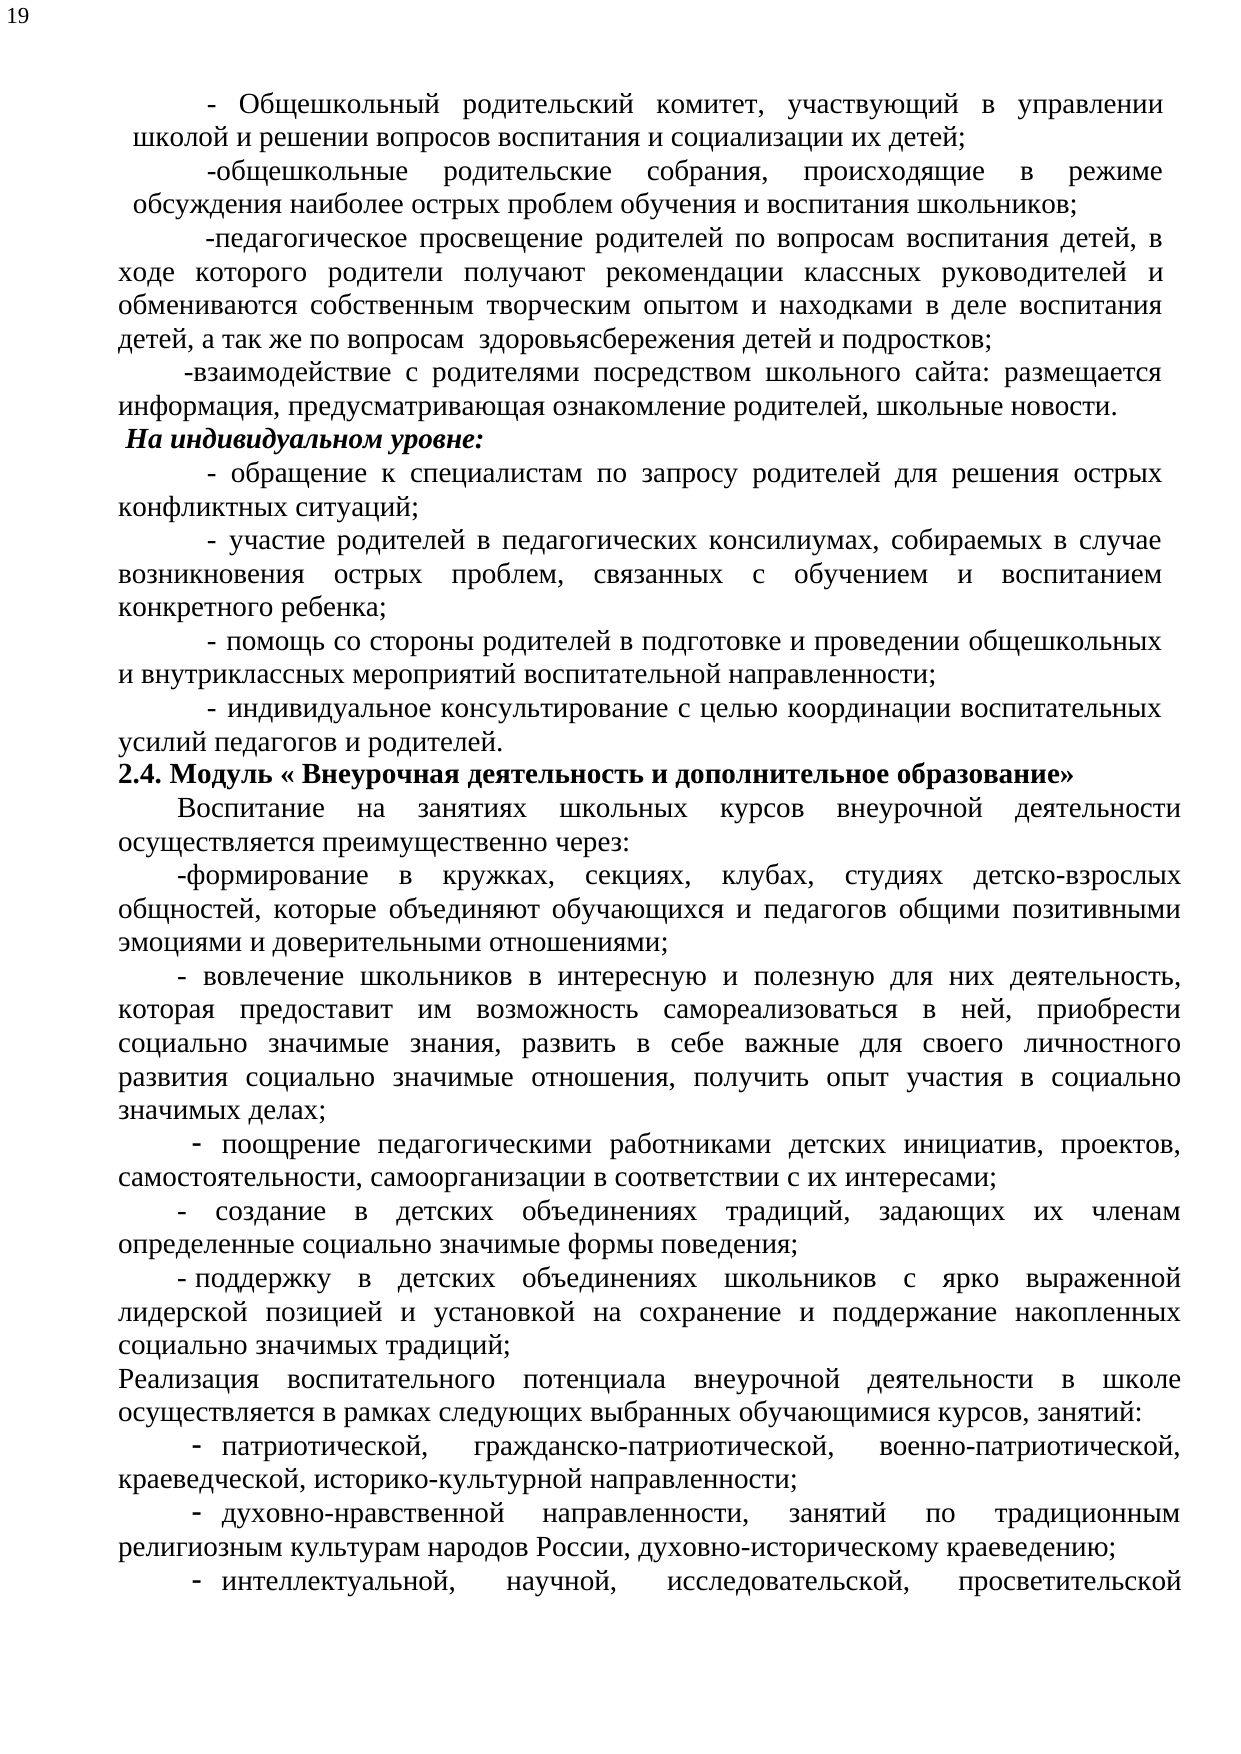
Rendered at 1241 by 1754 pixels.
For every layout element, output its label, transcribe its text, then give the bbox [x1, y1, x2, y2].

list патриотической, гражданско-патриотической, военно-патриотической, краеведческой, историко-культурной направленности; [118, 1428, 1182, 1495]
subtitle Модуль « Внеурочная деятельность и дополнительное образование» [118, 757, 1194, 790]
list помощь со стороны родителей в подготовке и проведении общешкольных и внутриклассных мероприятий воспитательной направленности; [118, 623, 1163, 690]
list интеллектуальной, научной, исследовательской, просветительской [192, 1562, 1194, 1598]
list участие родителей в педагогических консилиумах, собираемых в случае возникновения острых проблем, связанных с обучением и воспитанием конкретного ребенка; [118, 522, 1163, 623]
list обращение к специалистам по запросу родителей для решения острых конфликтных ситуаций; [118, 455, 1163, 522]
list поощрение педагогическими работниками детских инициатив, проектов, самостоятельности, самоорганизации в соответствии с их интересами; [118, 1126, 1181, 1193]
text Воспитание на занятиях школьных курсов внеурочной деятельности осуществляется преимущественно через: [118, 790, 1181, 857]
text -формирование в кружках, секциях, клубах, студиях детско-взрослых общностей, которые объединяют обучающихся и педагогов общими позитивными эмоциями и доверительными отношениями; [118, 857, 1182, 958]
text -общешкольные родительские собрания, происходящие в режиме обсуждения наиболее острых проблем обучения и воспитания школьников; [133, 153, 1163, 220]
list духовно-нравственной направленности, занятий по традиционным религиозным культурам народов России, духовно-историческому краеведению; [118, 1495, 1182, 1562]
text -педагогическое просвещение родителей по вопросам воспитания детей, в ходе которого родители получают рекомендации классных руководителей и обмениваются собственным творческим опытом и находками в деле воспитания детей, а так же по вопросам здоровьясбережения детей и подростков; [118, 220, 1163, 354]
list поддержку в детских объединениях школьников с ярко выраженной лидерской позицией и установкой на сохранение и поддержание накопленных социально значимых традиций; [118, 1260, 1181, 1361]
list индивидуальное консультирование c целью координации воспитательных усилий педагогов и родителей. [118, 690, 1162, 757]
text - Общешкольный родительский комитет, участвующий в управлении школой и решении вопросов воспитания и социализации их детей; [133, 86, 1163, 153]
list создание в детских объединениях традиций, задающих их членам определенные социально значимые формы поведения; [118, 1193, 1181, 1260]
text -взаимодействие с родителями посредством школьного сайта: размещается информация, предусматривающая ознакомление родителей, школьные новости. [118, 354, 1162, 421]
subtitle На индивидуальном уровне: [125, 422, 1194, 455]
list вовлечение школьников в интересную и полезную для них деятельность, которая предоставит им возможность самореализоваться в ней, приобрести социально значимые знания, развить в себе важные для своего личностного развития социально значимые отношения, получить опыт участия в социально значимых делах; [118, 958, 1181, 1126]
text Реализация воспитательного потенциала внеурочной деятельности в школе осуществляется в рамках следующих выбранных обучающимися курсов, занятий: [118, 1361, 1182, 1428]
